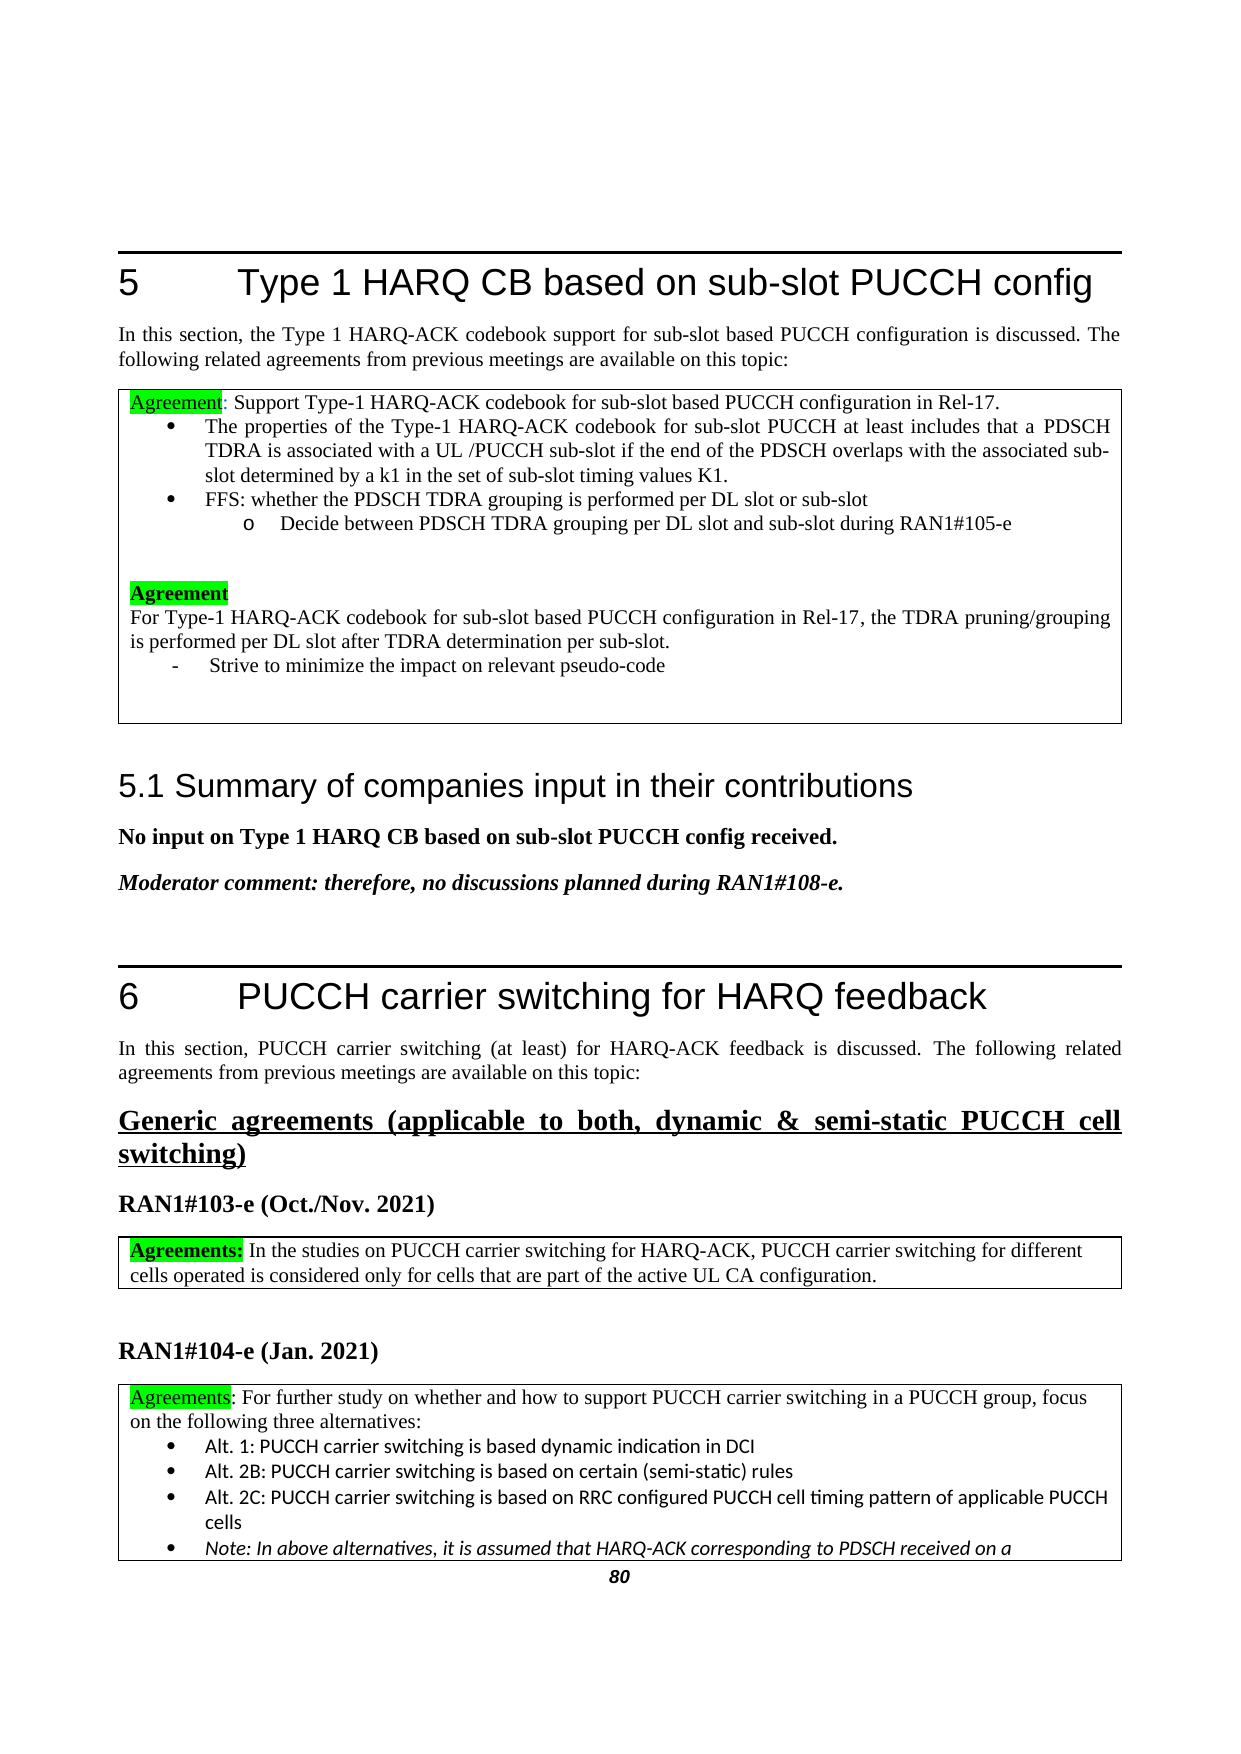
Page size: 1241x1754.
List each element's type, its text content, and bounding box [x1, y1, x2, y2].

list Summary of companies input in their contributions [118, 766, 1122, 805]
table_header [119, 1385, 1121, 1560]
text In this section, PUCCH carrier switching (at least) for HARQ-ACK feedback is discussed. The following related agreements from previous meetings are available on this topic: [118, 1036, 1122, 1084]
text Generic agreements (applicable to both, dynamic & semi-static PUCCH cell switching) [118, 1134, 1122, 1170]
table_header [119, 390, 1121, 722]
subtitle PUCCH carrier switching for HARQ feedback [118, 968, 1122, 1017]
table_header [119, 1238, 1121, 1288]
text Generic agreements (applicable to both, dynamic & semi-static PUCCH cell switching) [118, 1103, 1122, 1132]
text No input on Type 1 HARQ CB based on sub-slot PUCCH config received. [118, 823, 1122, 850]
text Moderator comment: therefore, no discussions planned during RAN1#108-e. [118, 868, 1122, 895]
subtitle Type 1 HARQ CB based on sub-slot PUCCH config [118, 254, 1122, 304]
text RAN1#103-e (Oct./Nov. 2021) [118, 1189, 1122, 1218]
text In this section, the Type 1 HARQ-ACK codebook support for sub-slot based PUCCH configuration is discussed. The following related agreements from previous meetings are available on this topic: [118, 322, 1122, 371]
text RAN1#104-e (Jan. 2021) [118, 1336, 1122, 1365]
